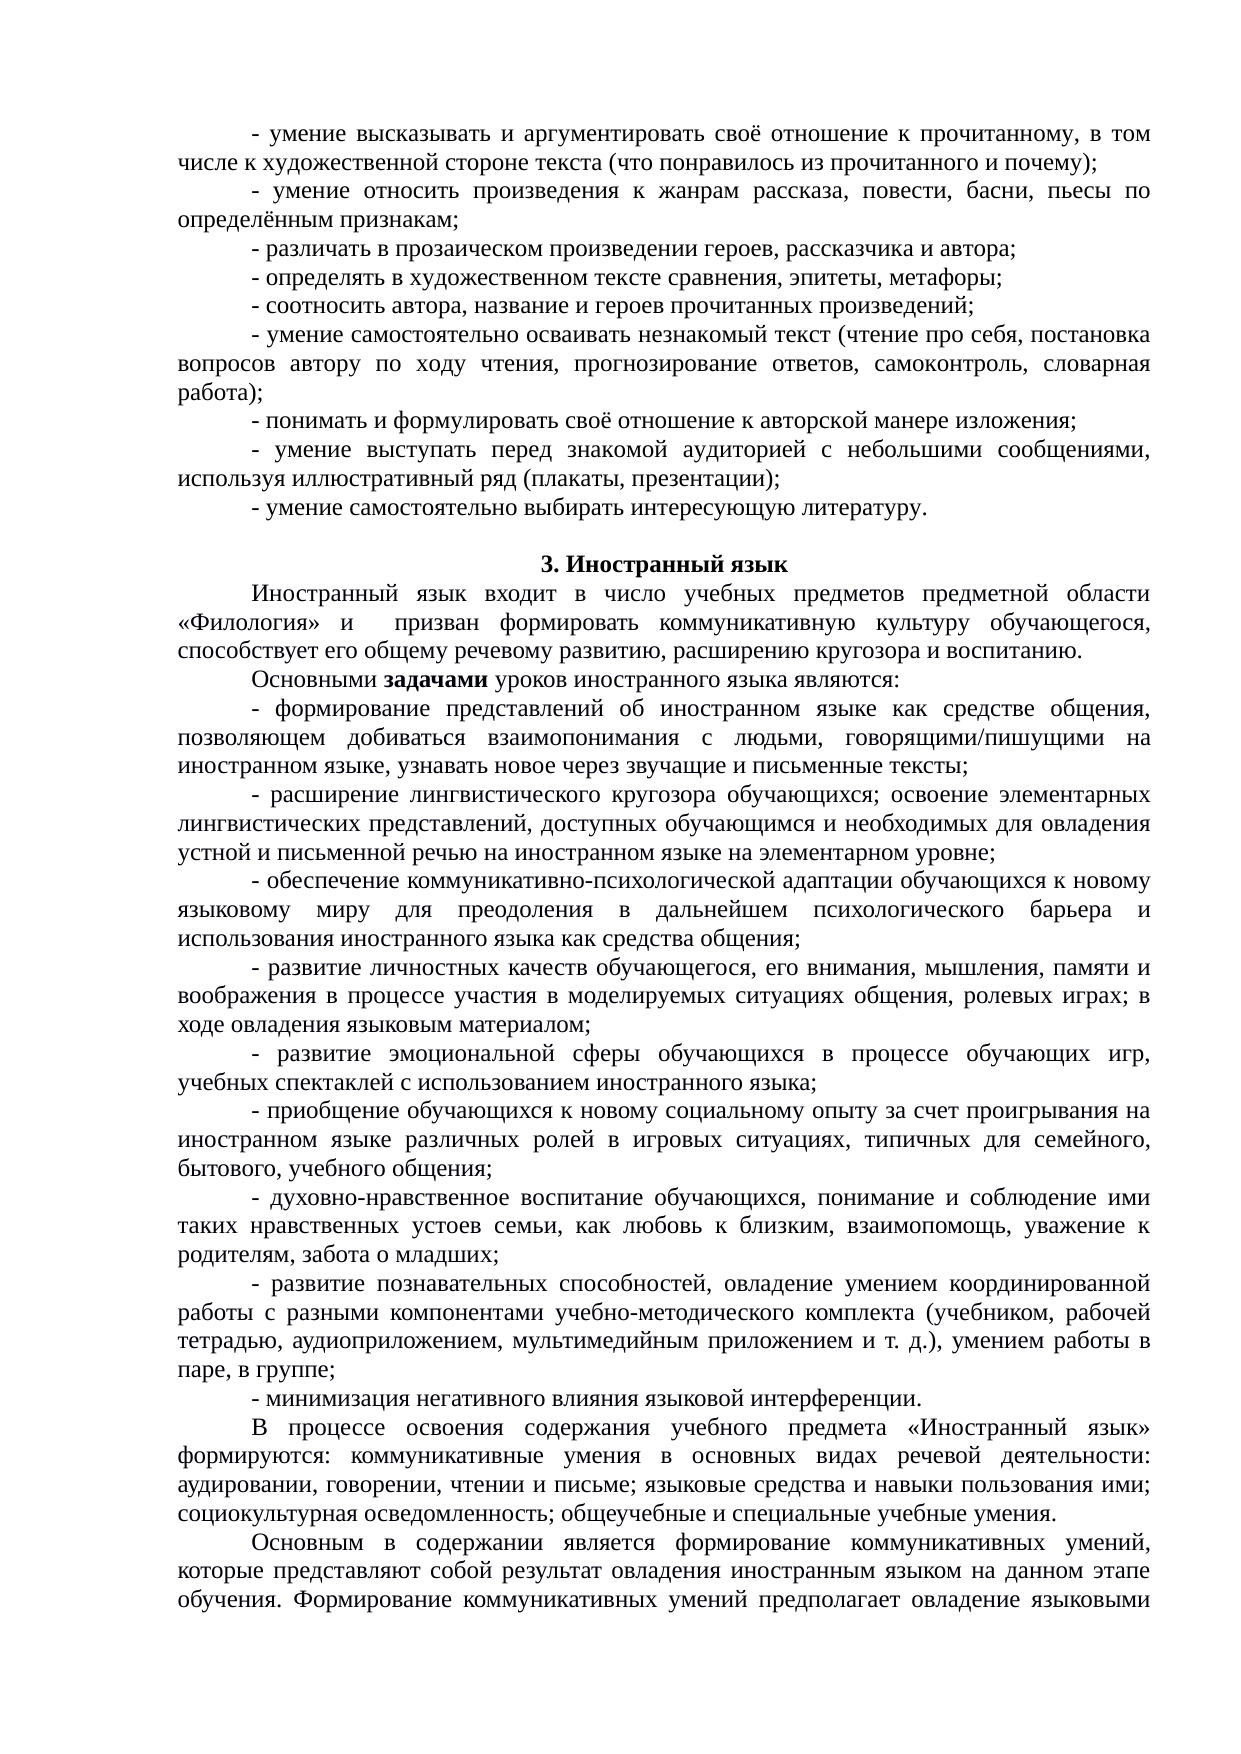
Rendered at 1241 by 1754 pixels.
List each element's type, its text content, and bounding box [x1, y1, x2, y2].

text - понимать и формулировать своё отношение к авторской манере изложения; [177, 406, 1152, 434]
text - умение относить произведения к жанрам рассказа, повести, басни, пьесы по определённым признакам; [177, 176, 1152, 233]
text - развитие личностных качеств обучающегося, его внимания, мышления, памяти и воображения в процессе участия в моделируемых ситуациях общения, ролевых играх; в ходе овладения языковым материалом; [177, 952, 1152, 1038]
text - умение высказывать и аргументировать своё отношение к прочитанному, в том числе к художественной стороне текста (что понравилось из прочитанного и почему); [177, 118, 1152, 176]
text В процессе освоения содержания учебного предмета «Иностранный язык» формируются: коммуникативные умения в основных видах речевой деятельности: аудировании, говорении, чтении и письме; языковые средства и навыки пользования ими; социокультурная осведомленность; общеучебные и специальные учебные умения. [177, 1412, 1152, 1527]
text Иностранный язык входит в число учебных предметов предметной области «Филология» и призван формировать коммуникативную культуру обучающегося, способствует его общему речевому развитию, расширению кругозора и воспитанию. [177, 578, 1152, 664]
text - обеспечение коммуникативно-психологической адаптации обучающихся к новому языковому миру для преодоления в дальнейшем психологического барьера и использования иностранного языка как средства общения; [177, 866, 1152, 952]
text Основными задачами уроков иностранного языка являются: [177, 664, 1152, 693]
text - развитие эмоциональной сферы обучающихся в процессе обучающих игр, учебных спектаклей с использованием иностранного языка; [177, 1038, 1152, 1096]
text - определять в художественном тексте сравнения, эпитеты, метафоры; [177, 262, 1152, 291]
text - духовно-нравственное воспитание обучающихся, понимание и соблюдение ими таких нравственных устоев семьи, как любовь к близким, взаимопомощь, уважение к родителям, забота о младших; [177, 1182, 1152, 1268]
text - умение самостоятельно выбирать интересующую литературу. [177, 492, 1152, 521]
text 3. Иностранный язык [177, 549, 1152, 578]
text - минимизация негативного влияния языковой интерференции. [177, 1383, 1152, 1412]
text - расширение лингвистического кругозора обучающихся; освоение элементарных лингвистических представлений, доступных обучающимся и необходимых для овладения устной и письменной речью на иностранном языке на элементарном уровне; [177, 779, 1152, 866]
text - умение самостоятельно осваивать незнакомый текст (чтение про себя, постановка вопросов автору по ходу чтения, прогнозирование ответов, самоконтроль, словарная работа); [177, 319, 1152, 406]
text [177, 1527, 1152, 1613]
text - умение выступать перед знакомой аудиторией с небольшими сообщениями, используя иллюстративный ряд (плакаты, презентации); [177, 434, 1152, 492]
text - развитие познавательных способностей, овладение умением координированной работы с разными компонентами учебно-методического комплекта (учебником, рабочей тетрадью, аудиоприложением, мультимедийным приложением и т. д.), умением работы в паре, в группе; [177, 1268, 1152, 1383]
text - различать в прозаическом произведении героев, рассказчика и автора; [177, 233, 1152, 262]
text - формирование представлений об иностранном языке как средстве общения, позволяющем добиваться взаимопонимания с людьми, говорящими/пишущими на иностранном языке, узнавать новое через звучащие и письменные тексты; [177, 693, 1152, 779]
text - приобщение обучающихся к новому социальному опыту за счет проигрывания на иностранном языке различных ролей в игровых ситуациях, типичных для семейного, бытового, учебного общения; [177, 1096, 1152, 1182]
text - соотносить автора, название и героев прочитанных произведений; [177, 291, 1152, 319]
